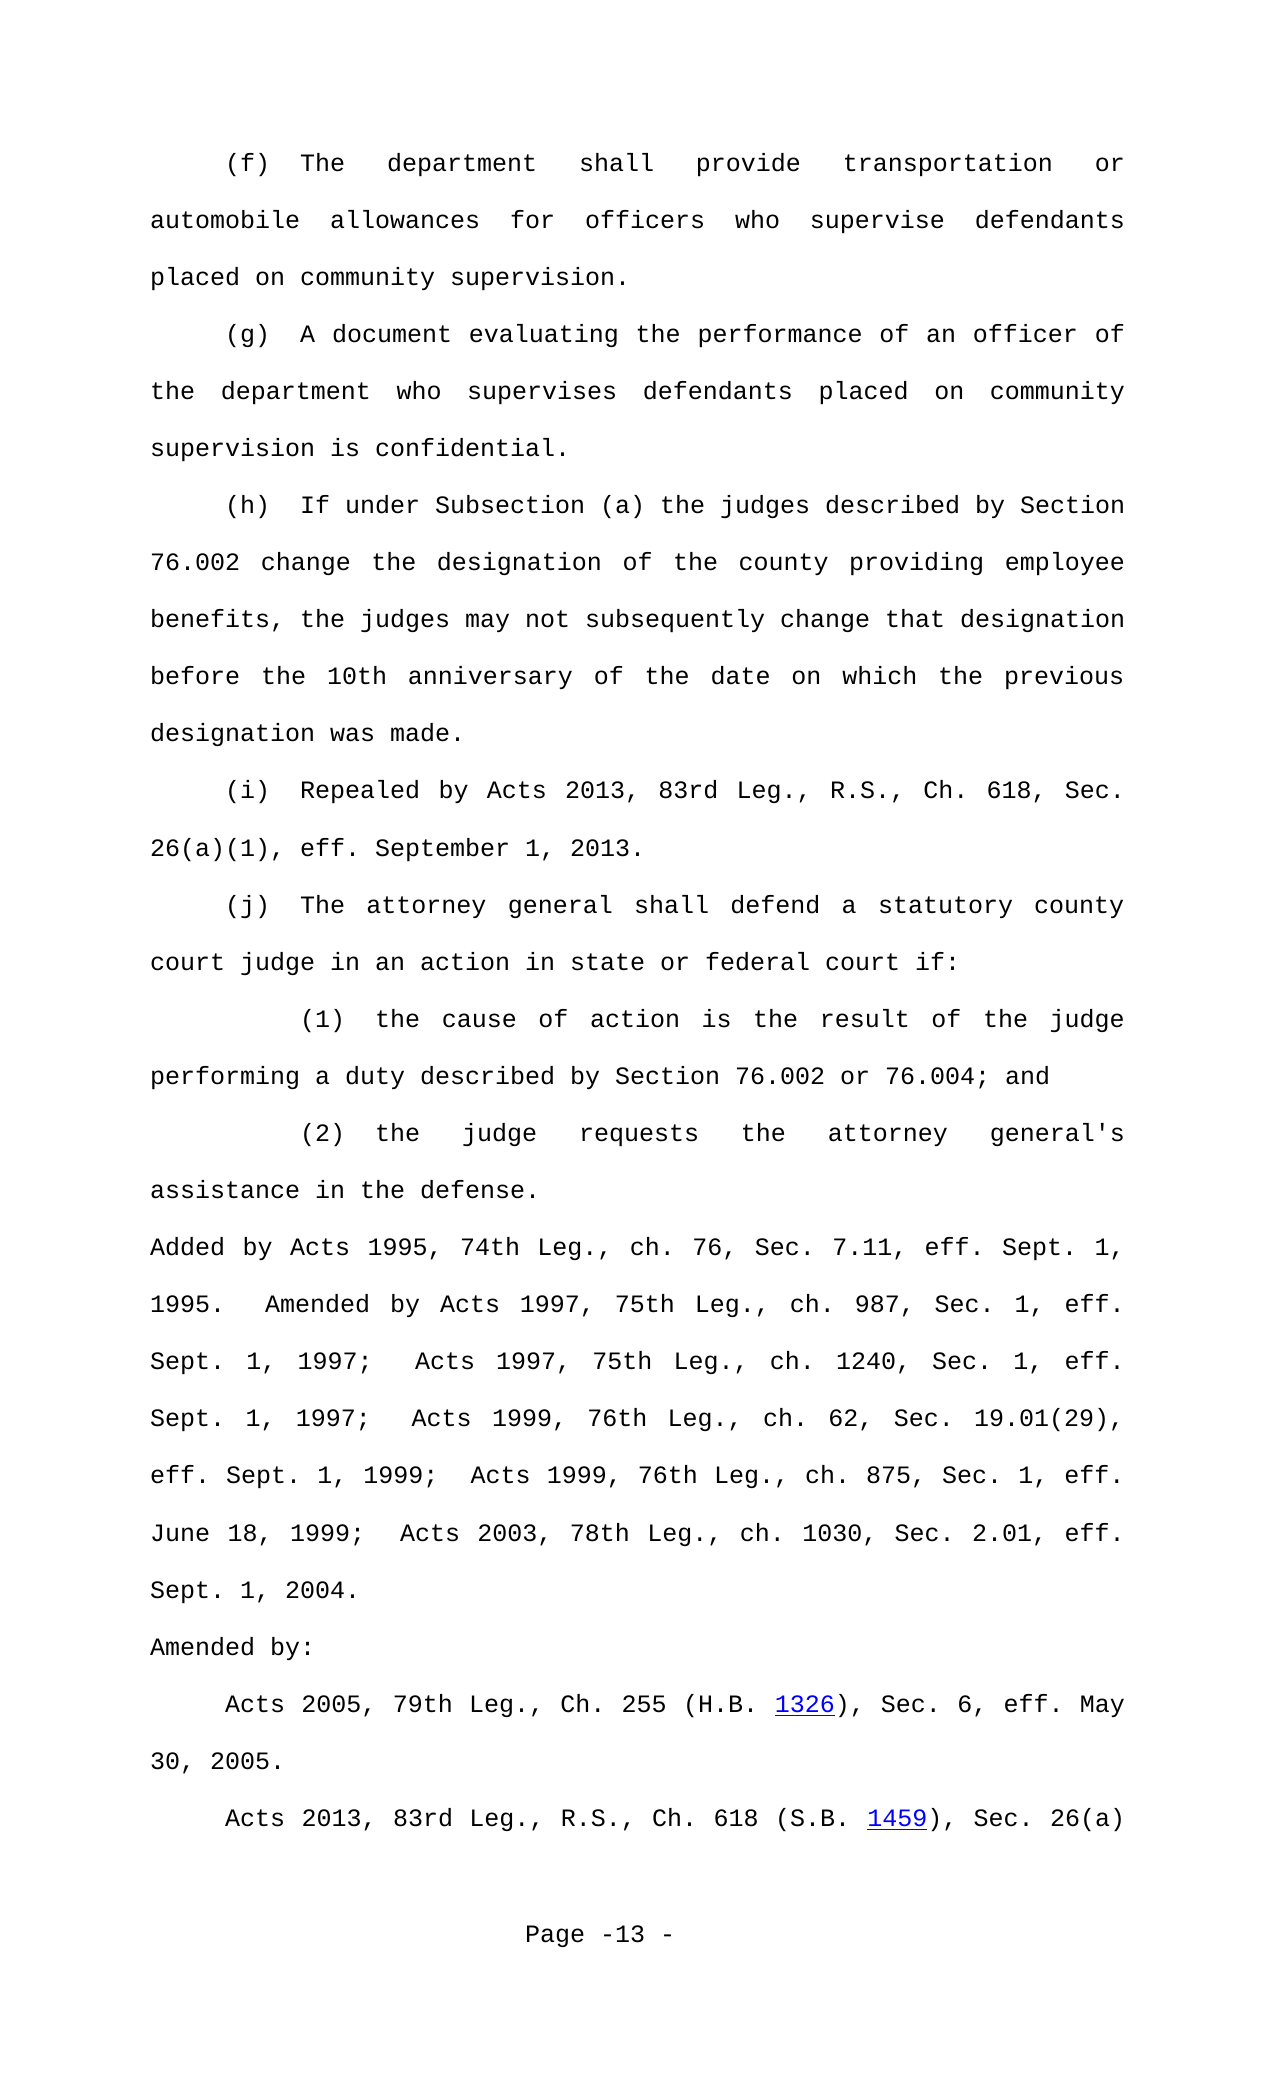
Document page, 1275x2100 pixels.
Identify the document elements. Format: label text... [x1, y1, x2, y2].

text (h) If under Subsection (a) the judges described by Section 76.002 change the designation of the county providing employee benefits, the judges may not subsequently change that designation before the 10th anniversary of the date on which the previous designation was made. [150, 492, 1125, 749]
text Acts 2005, 79th Leg., Ch. 255 (H.B. 1326), Sec. 6, eff. May 30, 2005. [150, 1691, 1125, 1777]
text (j) The attorney general shall defend a statutory county court judge in an action in state or federal court if: [150, 892, 1125, 978]
text (1) the cause of action is the result of the judge performing a duty described by Section 76.002 or 76.004; and [150, 1006, 1125, 1092]
text (i) Repealed by Acts 2013, 83rd Leg., R.S., Ch. 618, Sec. 26(a)(1), eff. September 1, 2013. [150, 778, 1125, 863]
text (g) A document evaluating the performance of an officer of the department who supervises defendants placed on community supervision is confidential. [150, 321, 1125, 464]
text (f) The department shall provide transportation or automobile allowances for officers who supervise defendants placed on community supervision. [150, 150, 1125, 293]
text (2) the judge requests the attorney general's assistance in the defense. [150, 1120, 1125, 1206]
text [150, 1805, 1125, 1834]
text Added by Acts 1995, 74th Leg., ch. 76, Sec. 7.11, eff. Sept. 1, 1995. Amended by Acts 1997, 75th Leg., ch. 987, Sec. 1, eff. Sept. 1, 1997; Acts 1997, 75th Leg., ch. 1240, Sec. 1, eff. Sept. 1, 1997; Acts 1999, 76th Leg., ch. 62, Sec. 19.01(29), eff. Sept. 1, 1999; Acts 1999, 76th Leg., ch. 875, Sec. 1, eff. June 18, 1999; Acts 2003, 78th Leg., ch. 1030, Sec. 2.01, eff. Sept. 1, 2004. [150, 1234, 1125, 1606]
text Amended by: [150, 1634, 1125, 1663]
